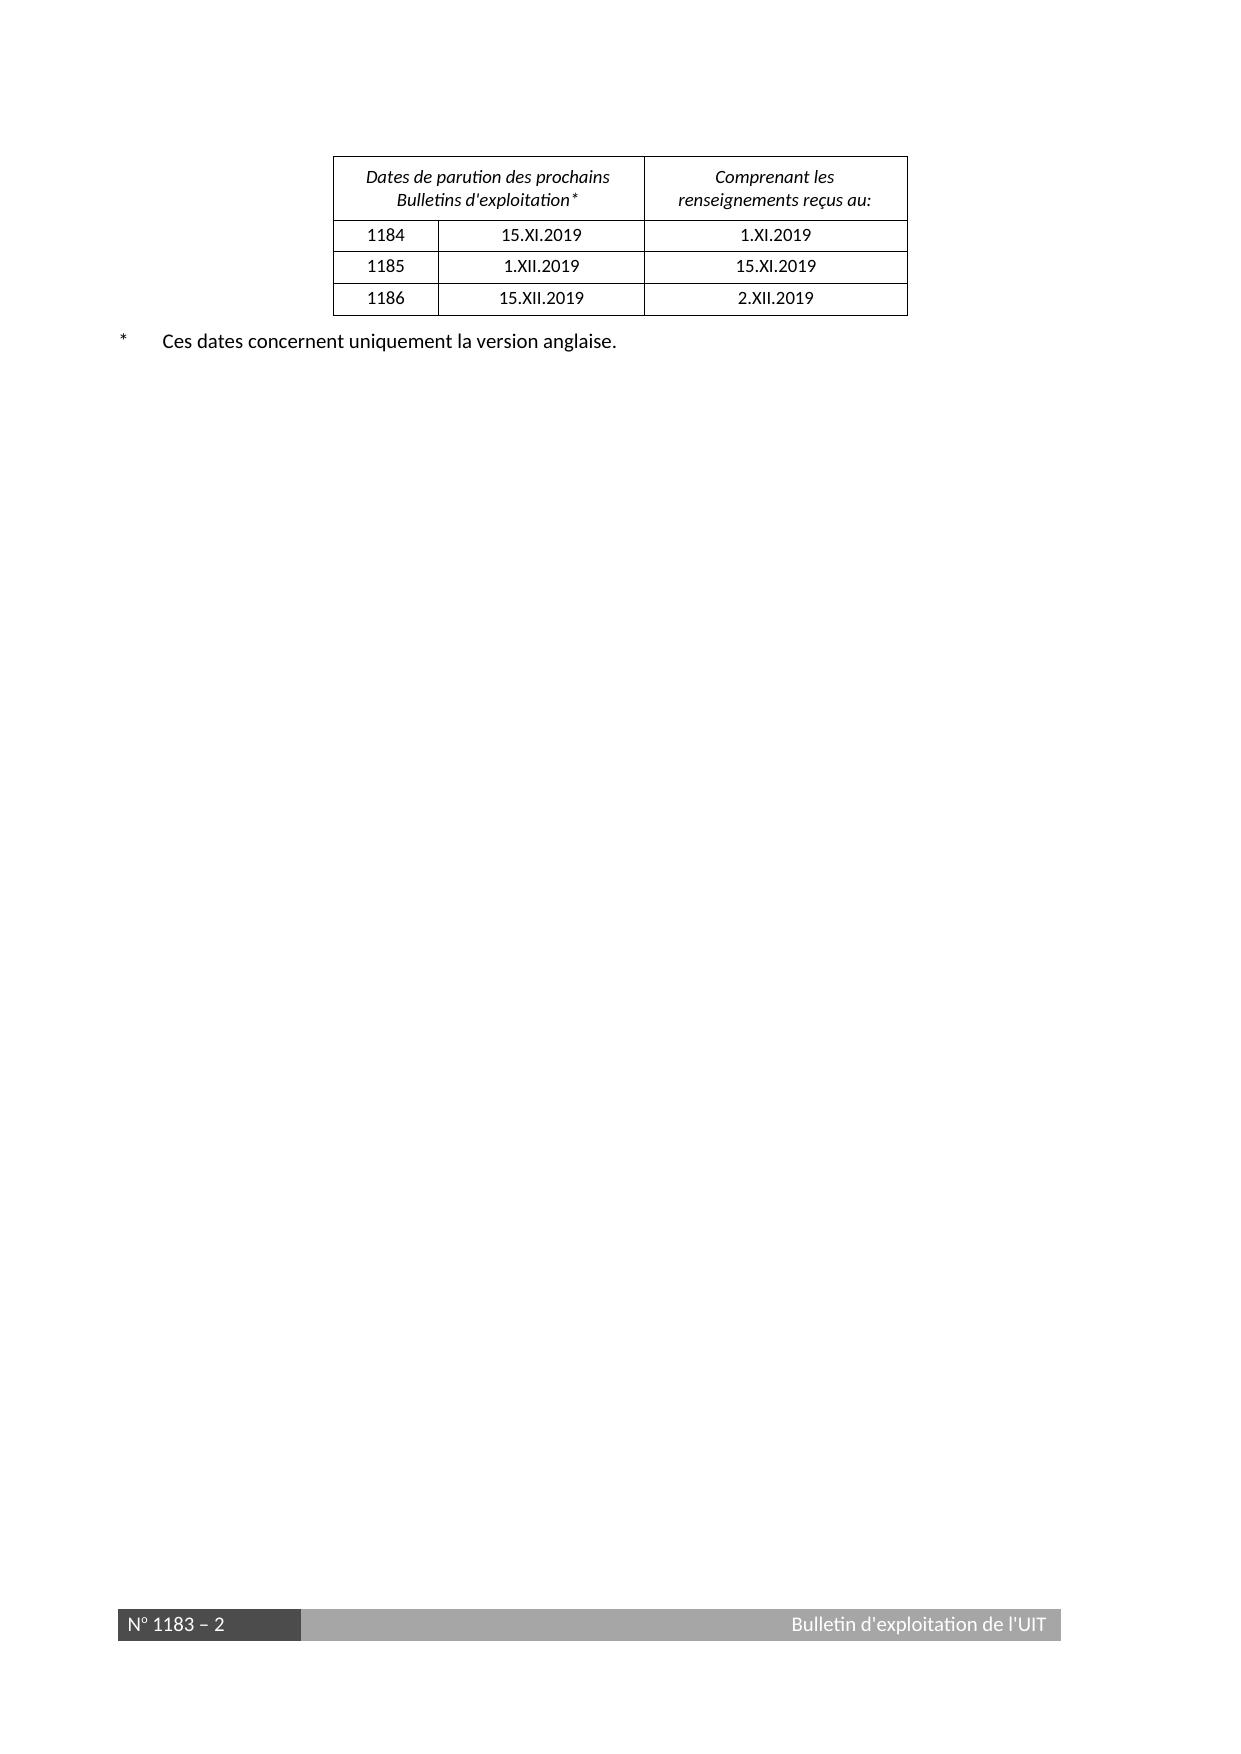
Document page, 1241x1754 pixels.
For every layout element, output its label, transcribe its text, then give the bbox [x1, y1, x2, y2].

table_header Dates de parution des prochains Bulletins d'exploitation* [334, 157, 644, 219]
table_cell 15.XII.2019 [439, 284, 644, 314]
table_cell 1186 [334, 284, 438, 314]
table_cell 1.XII.2019 [439, 252, 644, 283]
table_cell 1185 [334, 252, 438, 283]
table_cell 2.XII.2019 [645, 284, 907, 314]
text * Ces dates concernent uniquement la version anglaise. [118, 328, 1122, 353]
table_cell 15.XI.2019 [439, 221, 644, 251]
table_cell 1.XI.2019 [645, 221, 907, 251]
table_cell 1184 [334, 221, 438, 251]
table_cell 15.XI.2019 [645, 252, 907, 283]
table_header Comprenant les renseignements reçus au: [645, 157, 907, 219]
